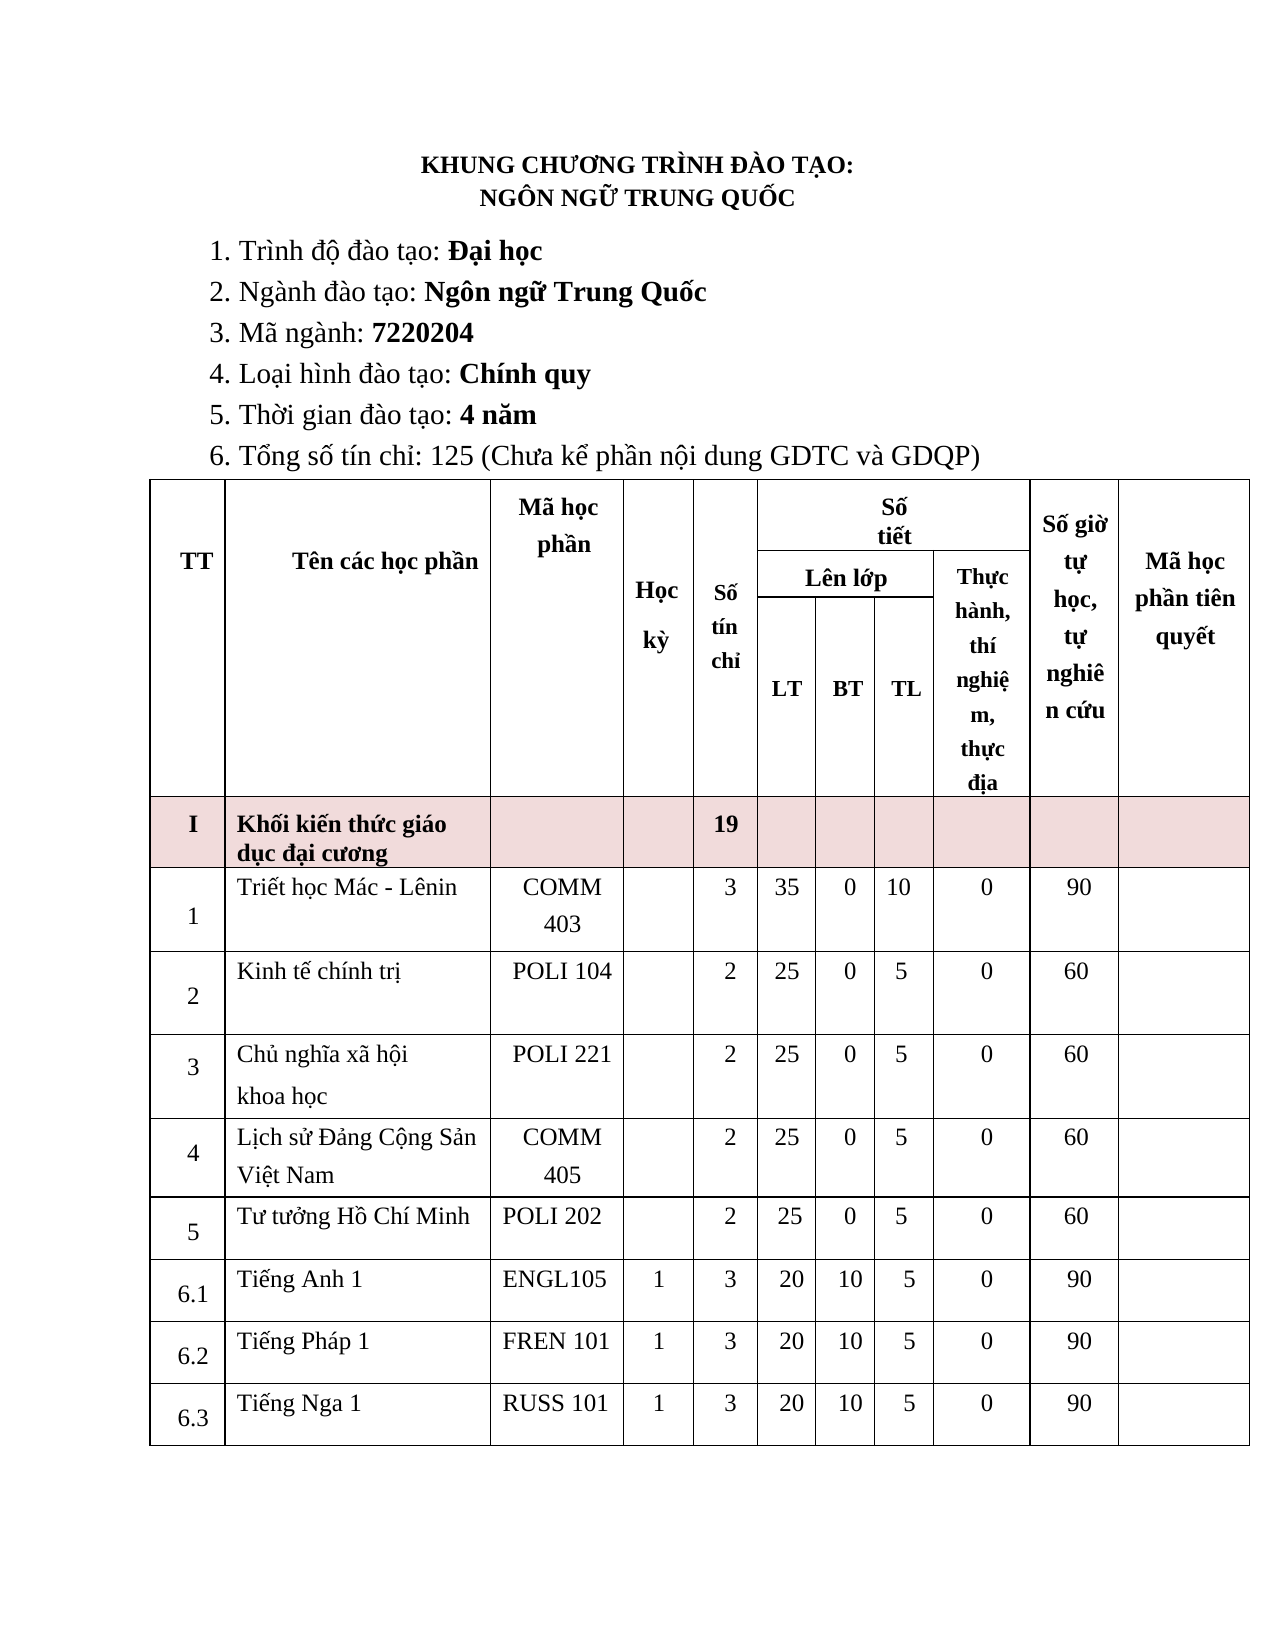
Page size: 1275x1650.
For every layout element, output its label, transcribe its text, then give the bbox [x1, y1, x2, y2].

table_cell FREN 101 [491, 1322, 623, 1383]
table_cell Tiếng Nga 1 [226, 1384, 490, 1445]
table_cell 0 [934, 1198, 1029, 1258]
table_cell 25 [758, 952, 815, 1034]
table_cell COMM 405 [491, 1119, 623, 1196]
table_cell 6.1 [151, 1260, 224, 1321]
table_cell 10 [875, 868, 933, 951]
table_cell 20 [758, 1384, 815, 1445]
table_cell 2 [694, 1198, 757, 1258]
table_cell 25 [758, 1198, 815, 1258]
table_cell [624, 1035, 693, 1117]
table_header Học kỳ [624, 480, 693, 796]
table_cell COMM 403 [491, 868, 623, 951]
table_cell [1119, 1322, 1249, 1383]
table_cell 20 [758, 1322, 815, 1383]
table_cell [758, 797, 815, 867]
table_cell 5 [875, 1035, 933, 1117]
table_cell 5 [875, 1260, 933, 1321]
table_cell 60 [1031, 952, 1118, 1034]
table_cell 3 [694, 1384, 757, 1445]
table_cell 2 [694, 1119, 757, 1196]
table_cell 6.2 [151, 1322, 224, 1383]
table_cell [1119, 952, 1249, 1034]
table_cell 19 [694, 797, 757, 867]
table_cell 0 [934, 1260, 1029, 1321]
table_cell [875, 797, 933, 867]
table_cell 3 [694, 1322, 757, 1383]
table_cell Khối kiến thức giáo dục đại cương [226, 797, 490, 867]
table_cell Lên lớp [758, 551, 933, 596]
table_cell 0 [816, 1035, 874, 1117]
list Mã ngành: 7220204 [150, 315, 1125, 348]
table_cell POLI 104 [491, 952, 623, 1034]
table_cell 1 [624, 1322, 693, 1383]
table_cell 5 [151, 1198, 224, 1258]
text KHUNG CHƯƠNG TRÌNH ĐÀO TẠO: [150, 150, 1125, 179]
table_cell 0 [816, 1198, 874, 1258]
table_cell LT [758, 598, 815, 796]
table_cell 2 [151, 952, 224, 1034]
table_cell [1031, 797, 1118, 867]
list Loại hình đào tạo: Chính quy [150, 356, 1125, 389]
table_cell 90 [1031, 1384, 1118, 1445]
table_cell ENGL105 [491, 1260, 623, 1321]
table_header Số tín chỉ [694, 480, 757, 796]
list Ngành đào tạo: Ngôn ngữ Trung Quốc [150, 274, 1125, 307]
table_cell [491, 797, 623, 867]
table_cell 2 [694, 1035, 757, 1117]
table_cell 2 [694, 952, 757, 1034]
table_cell 3 [694, 1260, 757, 1321]
table_cell 4 [151, 1119, 224, 1196]
table_cell 0 [934, 1384, 1029, 1445]
table_cell 10 [816, 1260, 874, 1321]
table_cell 5 [875, 1119, 933, 1196]
table_cell 60 [1031, 1119, 1118, 1196]
table_cell [1119, 868, 1249, 951]
table_cell BT [816, 598, 874, 796]
table_cell 1 [624, 1260, 693, 1321]
table_cell 20 [758, 1260, 815, 1321]
table_cell 25 [758, 1119, 815, 1196]
table_cell Kinh tế chính trị [226, 952, 490, 1034]
table_cell [624, 797, 693, 867]
list Trình độ đào tạo: Đại học [150, 233, 1125, 266]
table_cell I [151, 797, 224, 867]
table_cell Thực hành, thí nghiệm, thực địa [934, 551, 1029, 796]
table_cell Tư tưởng Hồ Chí Minh [226, 1198, 490, 1258]
table_cell 35 [758, 868, 815, 951]
table_cell [816, 797, 874, 867]
table_cell [934, 797, 1029, 867]
table_cell [624, 1119, 693, 1196]
table_cell 5 [875, 1384, 933, 1445]
table_cell 60 [1031, 1198, 1118, 1258]
table_cell [1119, 1035, 1249, 1117]
table_cell 90 [1031, 1322, 1118, 1383]
table_cell [624, 952, 693, 1034]
table_header Tên các học phần [226, 480, 490, 796]
table_cell 10 [816, 1384, 874, 1445]
table_cell 25 [758, 1035, 815, 1117]
table_cell 90 [1031, 1260, 1118, 1321]
table_cell Tiếng Anh 1 [226, 1260, 490, 1321]
table_cell 0 [934, 1119, 1029, 1196]
table_cell 0 [934, 868, 1029, 951]
table_cell 3 [694, 868, 757, 951]
table_header Mã học phần [491, 480, 623, 796]
table_cell POLI 221 [491, 1035, 623, 1117]
table_header Số tiết [758, 480, 1029, 550]
table_cell 0 [934, 952, 1029, 1034]
table_cell 5 [875, 952, 933, 1034]
table_header TT [151, 480, 224, 796]
table_cell Chủ nghĩa xã hội khoa học [226, 1035, 490, 1117]
table_cell 1 [151, 868, 224, 951]
table_cell 0 [816, 1119, 874, 1196]
table_cell Triết học Mác - Lênin [226, 868, 490, 951]
list Tổng số tín chỉ: 125 (Chưa kể phần nội dung GDTC và GDQP) [150, 438, 1125, 471]
table_cell 5 [875, 1322, 933, 1383]
table_cell [1119, 797, 1249, 867]
table_cell 6.3 [151, 1384, 224, 1445]
table_cell RUSS 101 [491, 1384, 623, 1445]
table_cell 90 [1031, 868, 1118, 951]
table_cell [1119, 1384, 1249, 1445]
table_cell Lịch sử Đảng Cộng Sản Việt Nam [226, 1119, 490, 1196]
table_cell [624, 1198, 693, 1258]
table_header Mã học phần tiên quyết [1119, 480, 1249, 796]
table_cell [1119, 1198, 1249, 1258]
table_cell POLI 202 [491, 1198, 623, 1258]
table_cell 5 [875, 1198, 933, 1258]
table_cell [1119, 1260, 1249, 1321]
table_cell 0 [934, 1035, 1029, 1117]
text NGÔN NGỮ TRUNG QUỐC [150, 183, 1125, 212]
table_cell [624, 868, 693, 951]
table_cell 1 [624, 1384, 693, 1445]
table_cell 0 [816, 868, 874, 951]
table_cell [1119, 1119, 1249, 1196]
table_cell 3 [151, 1035, 224, 1117]
list Thời gian đào tạo: 4 năm [150, 397, 1125, 430]
table_cell Tiếng Pháp 1 [226, 1322, 490, 1383]
table_cell 0 [934, 1322, 1029, 1383]
table_cell 0 [816, 952, 874, 1034]
table_cell TL [875, 598, 933, 796]
table_header Số giờ tự học, tự nghiên cứu [1031, 480, 1118, 796]
table_cell 60 [1031, 1035, 1118, 1117]
table_cell 10 [816, 1322, 874, 1383]
